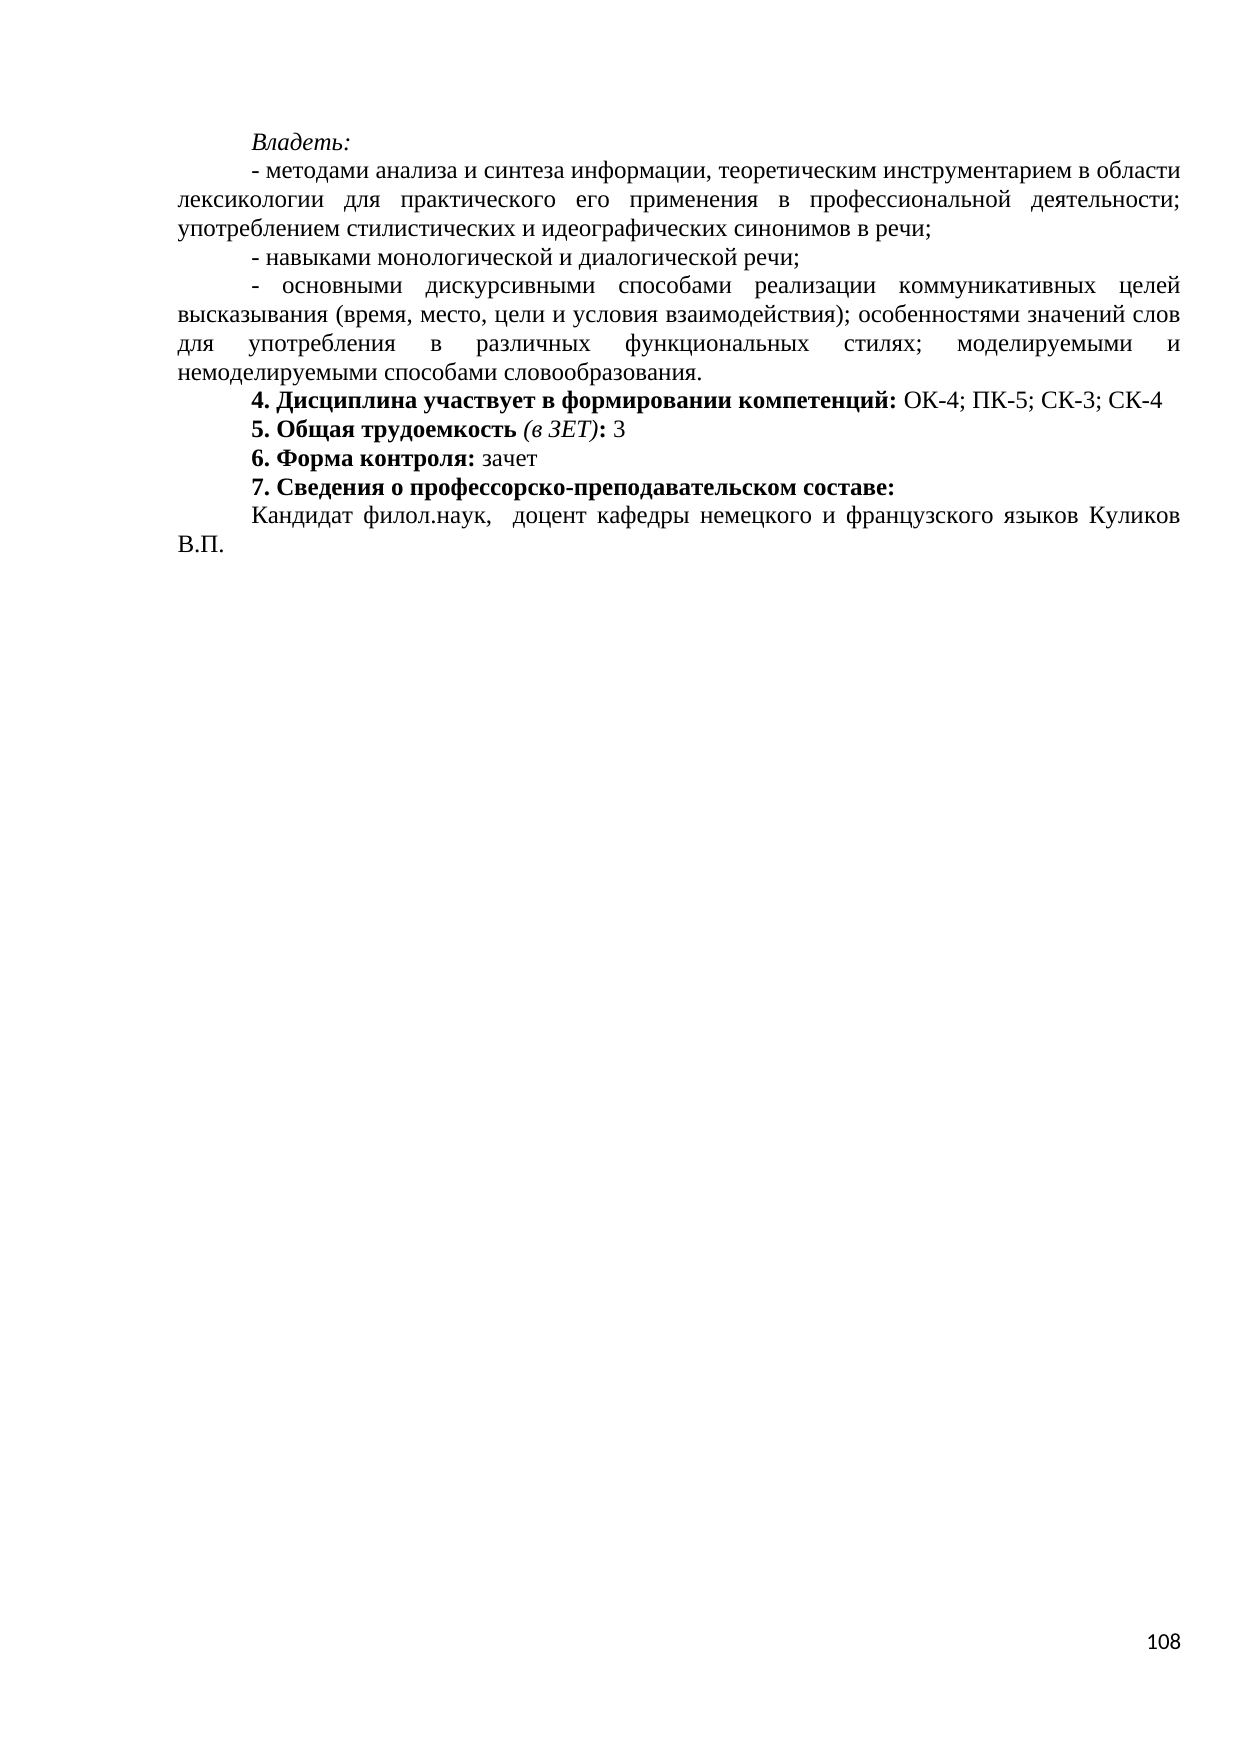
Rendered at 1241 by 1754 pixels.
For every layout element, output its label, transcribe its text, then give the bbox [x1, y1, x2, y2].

text 5. Общая трудоемкость (в ЗЕТ): 3 [177, 414, 1181, 443]
text 6. Форма контроля: зачет [177, 443, 1181, 472]
text - методами анализа и синтеза информации, теоретическим инструментарием в области лексикологии для практического его применения в профессиональной деятельности; употреблением стилистических и идеографических синонимов в речи; [177, 155, 1181, 242]
text 7. Сведения о профессорско-преподавательском составе: [177, 472, 1181, 500]
text - основными дискурсивными способами реализации коммуникативных целей высказывания (время, место, цели и условия взаимодействия); особенностями значений слов для употребления в различных функциональных стилях; моделируемыми и немоделируемыми способами словообразования. [177, 270, 1181, 385]
text Владеть: [177, 127, 1181, 155]
text - навыками монологической и диалогической речи; [177, 242, 1181, 270]
text 4. Дисциплина участвует в формировании компетенций: ОК-4; ПК-5; СК-3; СК-4 [177, 385, 1181, 414]
text Кандидат филол.наук, доцент кафедры немецкого и французского языков Куликов В.П. [177, 500, 1181, 558]
